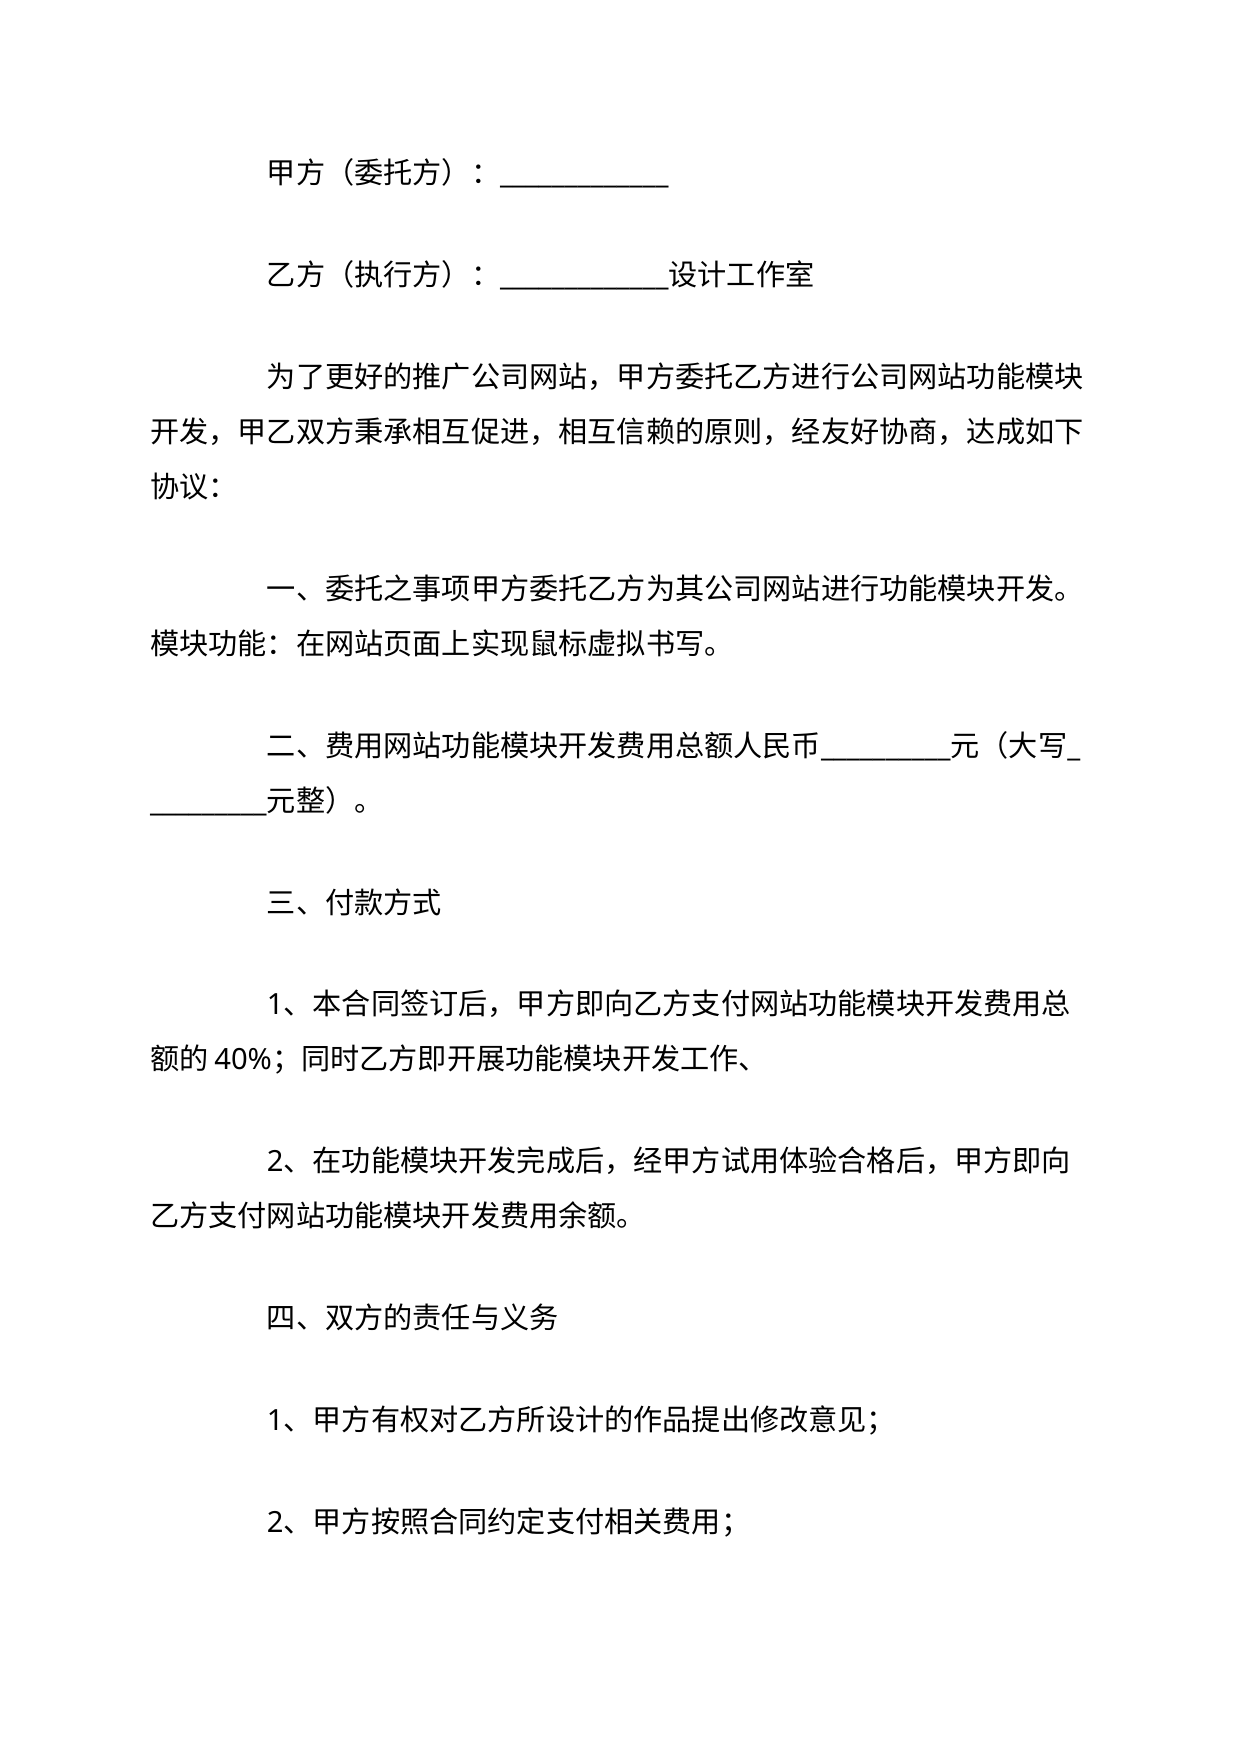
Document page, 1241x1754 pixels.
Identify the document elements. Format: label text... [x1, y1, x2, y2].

text 二、费用网站功能模块开发费用总额人民币__________元（大写__________元整）。 [150, 722, 1090, 819]
text 乙方（执行方）：_____________设计工作室 [150, 252, 1090, 294]
text 四、双方的责任与义务 [150, 1295, 1090, 1337]
text 2、甲方按照合同约定支付相关费用； [150, 1498, 1090, 1541]
text 一、委托之事项甲方委托乙方为其公司网站进行功能模块开发。模块功能：在网站页面上实现鼠标虚拟书写。 [150, 566, 1090, 663]
text 三、付款方式 [150, 879, 1090, 921]
text 1、甲方有权对乙方所设计的作品提出修改意见； [150, 1396, 1090, 1439]
text 1、本合同签订后，甲方即向乙方支付网站功能模块开发费用总额的40%；同时乙方即开展功能模块开发工作、 [150, 981, 1090, 1078]
text 2、在功能模块开发完成后，经甲方试用体验合格后，甲方即向乙方支付网站功能模块开发费用余额。 [150, 1138, 1090, 1235]
text 甲方（委托方）：_____________ [150, 150, 1090, 192]
text 为了更好的推广公司网站，甲方委托乙方进行公司网站功能模块开发，甲乙双方秉承相互促进，相互信赖的原则，经友好协商，达成如下协议： [150, 354, 1090, 506]
